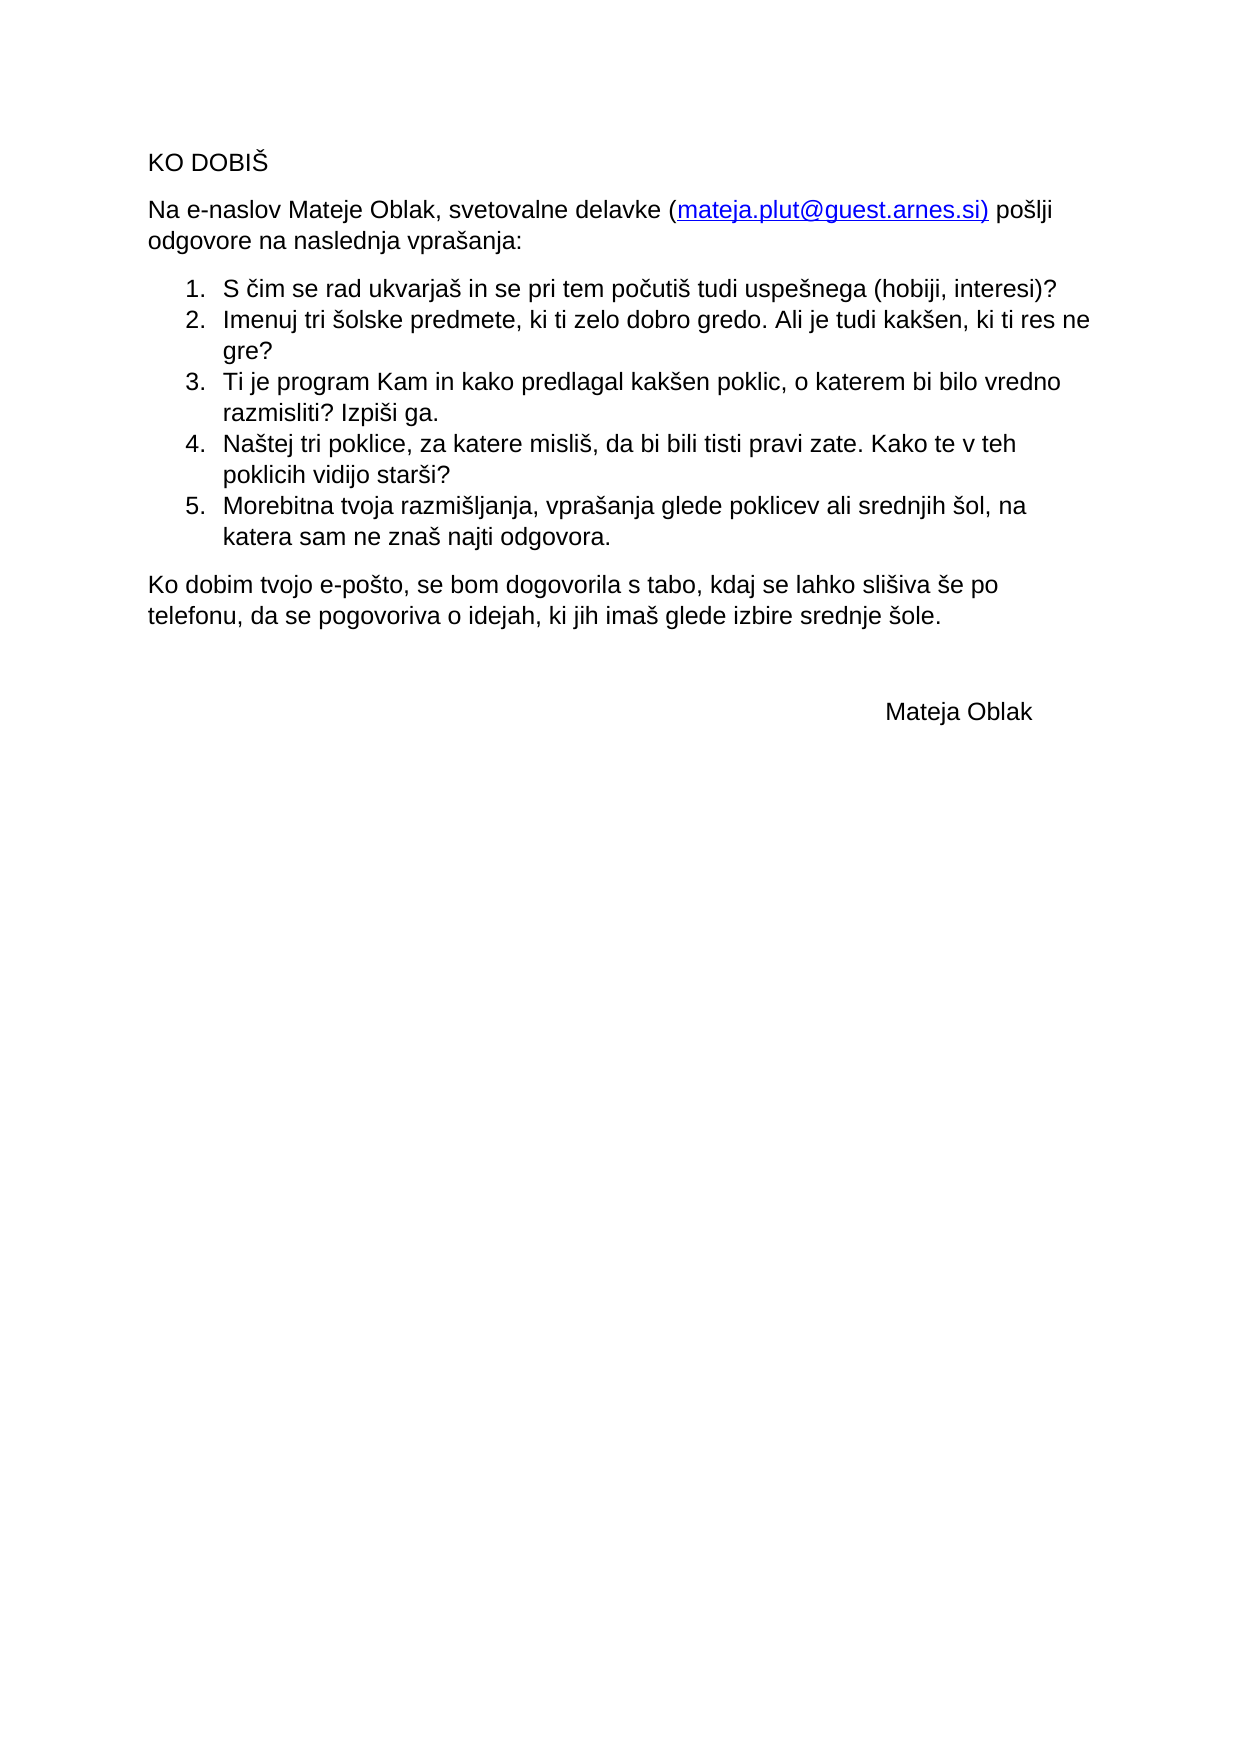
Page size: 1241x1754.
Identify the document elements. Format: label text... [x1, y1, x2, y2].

list Naštej tri poklice, za katere misliš, da bi bili tisti pravi zate. Kako te v teh poklicih vidijo starši? [185, 429, 1093, 489]
text Ko dobim tvojo e-pošto, se bom dogovorila s tabo, kdaj se lahko slišiva še po telefonu, da se pogovoriva o idejah, ki jih imaš glede izbire srednje šole. [148, 570, 1093, 630]
text Mateja Oblak [811, 697, 1093, 725]
text KO DOBIŠ [148, 148, 1093, 176]
list Imenuj tri šolske predmete, ki ti zelo dobro gredo. Ali je tudi kakšen, ki ti res ne gre? [185, 305, 1093, 365]
list Morebitna tvoja razmišljanja, vprašanja glede poklicev ali srednjih šol, na katera sam ne znaš najti odgovora. [185, 491, 1093, 551]
list Ti je program Kam in kako predlagal kakšen poklic, o katerem bi bilo vredno razmisliti? Izpiši ga. [185, 367, 1093, 427]
text Na e-naslov Mateje Oblak, svetovalne delavke (mateja.plut@guest.arnes.si) pošlji odgovore na naslednja vprašanja: [148, 195, 1093, 255]
list S čim se rad ukvarjaš in se pri tem počutiš tudi uspešnega (hobiji, interesi)? [185, 274, 1093, 303]
